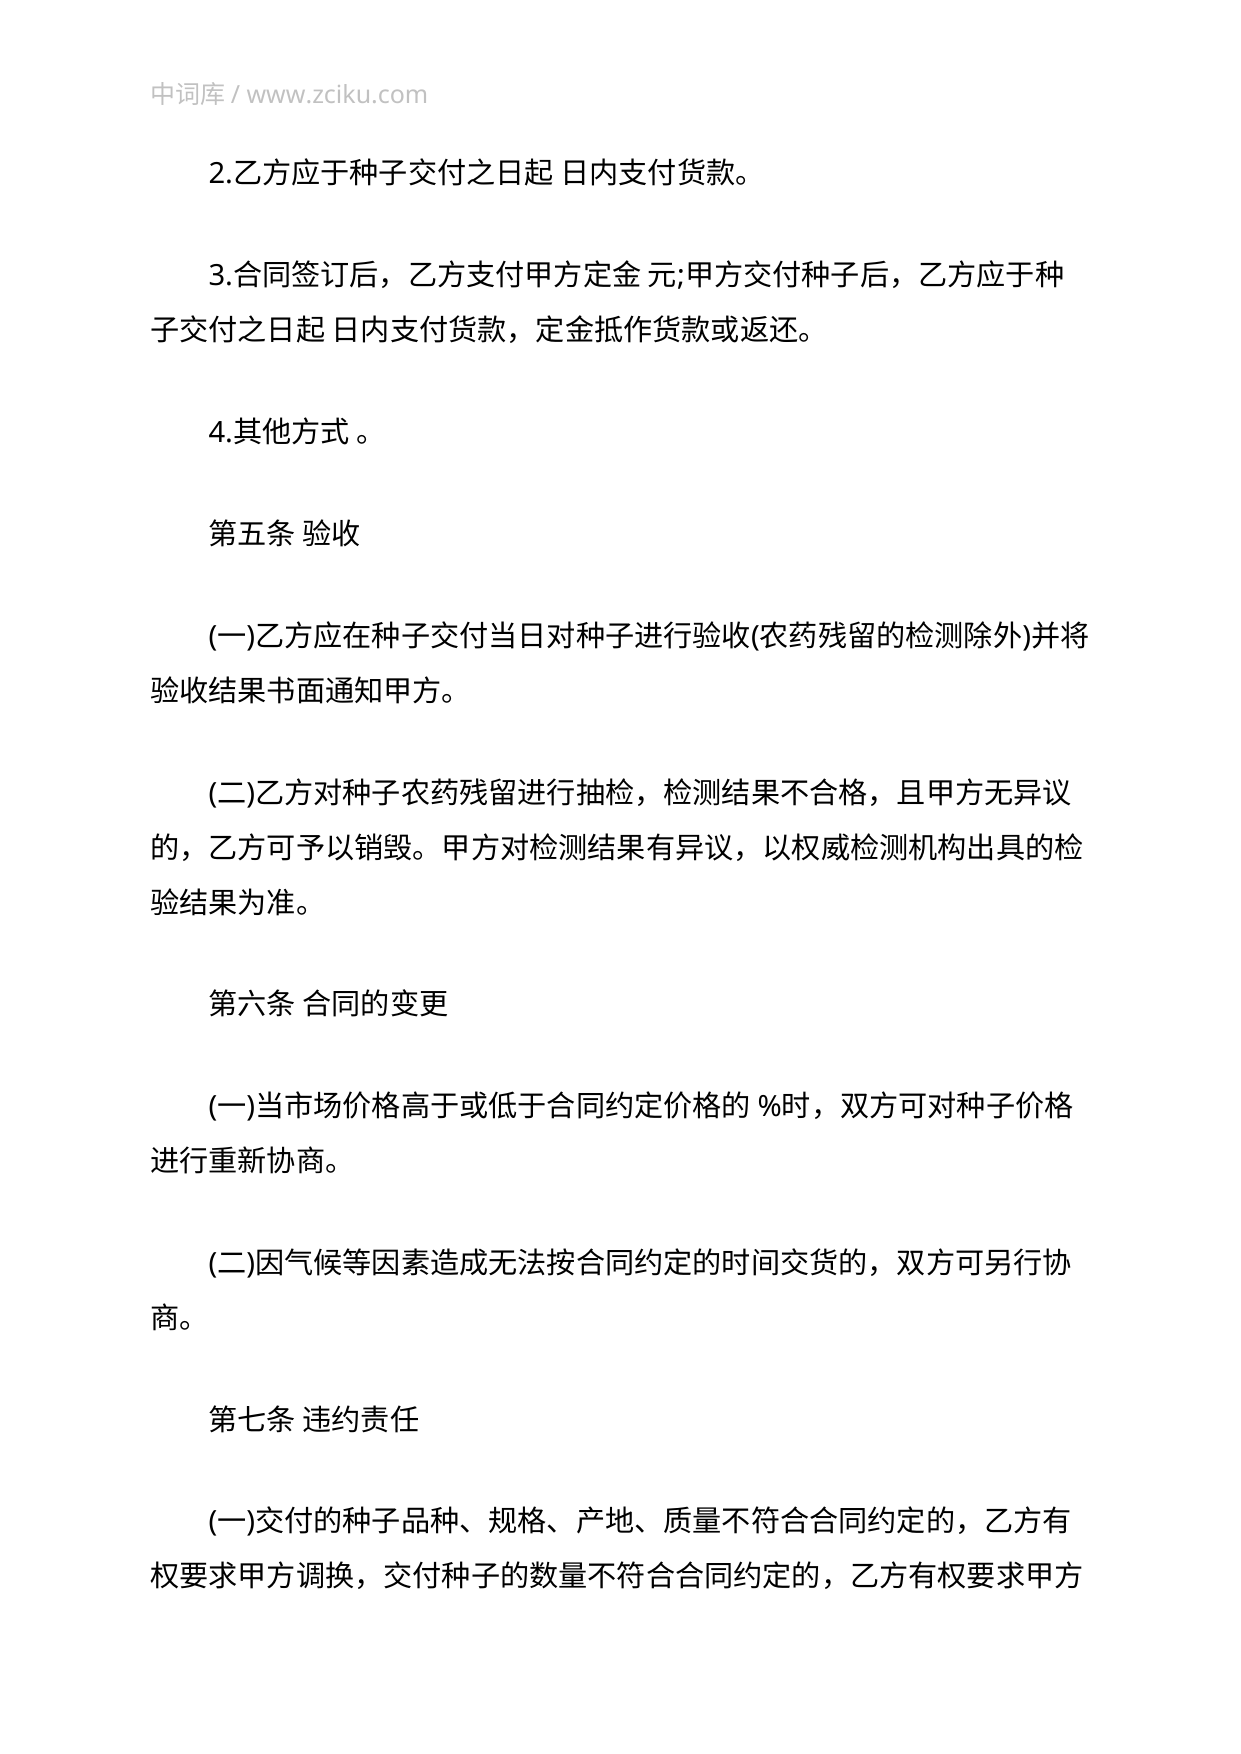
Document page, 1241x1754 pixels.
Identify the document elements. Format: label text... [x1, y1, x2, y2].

text 第七条 违约责任 [150, 1396, 1090, 1438]
text 第六条 合同的变更 [150, 981, 1090, 1023]
text 2.乙方应于种子交付之日起 日内支付货款。 [150, 150, 1090, 192]
text (一)乙方应在种子交付当日对种子进行验收(农药残留的检测除外)并将验收结果书面通知甲方。 [150, 612, 1090, 710]
text 4.其他方式 。 [150, 409, 1090, 451]
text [150, 1498, 1090, 1595]
text 第五条 验收 [150, 511, 1090, 553]
text 3.合同签订后，乙方支付甲方定金 元;甲方交付种子后，乙方应于种子交付之日起 日内支付货款，定金抵作货款或返还。 [150, 252, 1090, 349]
text (二)因气候等因素造成无法按合同约定的时间交货的，双方可另行协商。 [150, 1239, 1090, 1337]
text (一)当市场价格高于或低于合同约定价格的 %时，双方可对种子价格进行重新协商。 [150, 1083, 1090, 1180]
text (二)乙方对种子农药残留进行抽检，检测结果不合格，且甲方无异议的，乙方可予以销毁。甲方对检测结果有异议，以权威检测机构出具的检验结果为准。 [150, 769, 1090, 921]
